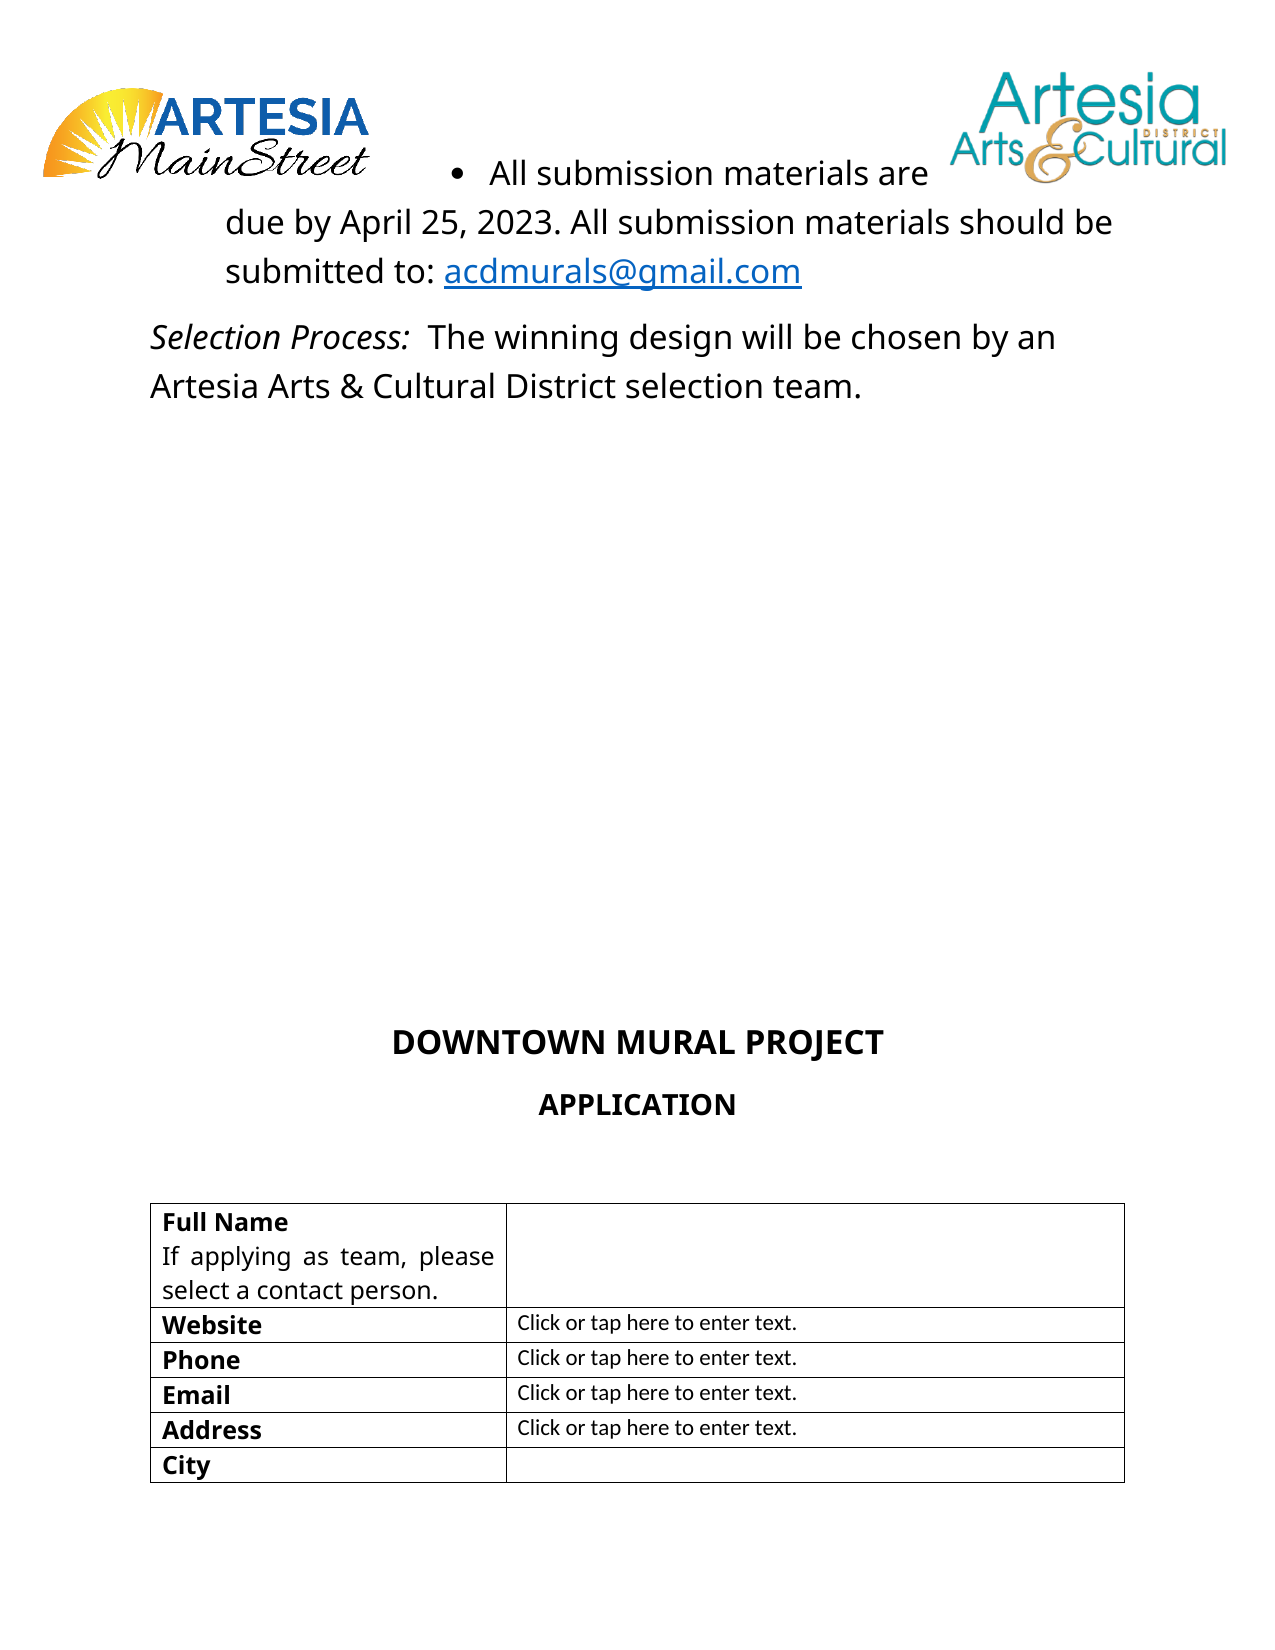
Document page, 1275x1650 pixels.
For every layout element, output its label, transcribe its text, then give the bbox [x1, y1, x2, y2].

picture [948, 68, 1228, 184]
text DOWNTOWN MURAL PROJECT [150, 1019, 1125, 1064]
table_cell City [151, 1448, 506, 1482]
text Selection Process: The winning design will be chosen by an Artesia Arts & Cultural District selection team. [150, 313, 1125, 408]
table_cell Email [151, 1378, 506, 1412]
table_cell Address [151, 1413, 506, 1447]
table_cell [507, 1448, 1124, 1482]
table_cell Website [151, 1308, 506, 1342]
picture [31, 82, 396, 184]
list All submission materials are due by April 25, 2023. All submission materials should be submitted to: acdmurals@gmail.com [187, 150, 1125, 293]
table_header [507, 1204, 1124, 1307]
table_cell Phone [151, 1343, 506, 1377]
table_header Full Name If applying as team, please select a contact person. [151, 1204, 506, 1307]
text APPLICATION [150, 1084, 1125, 1124]
